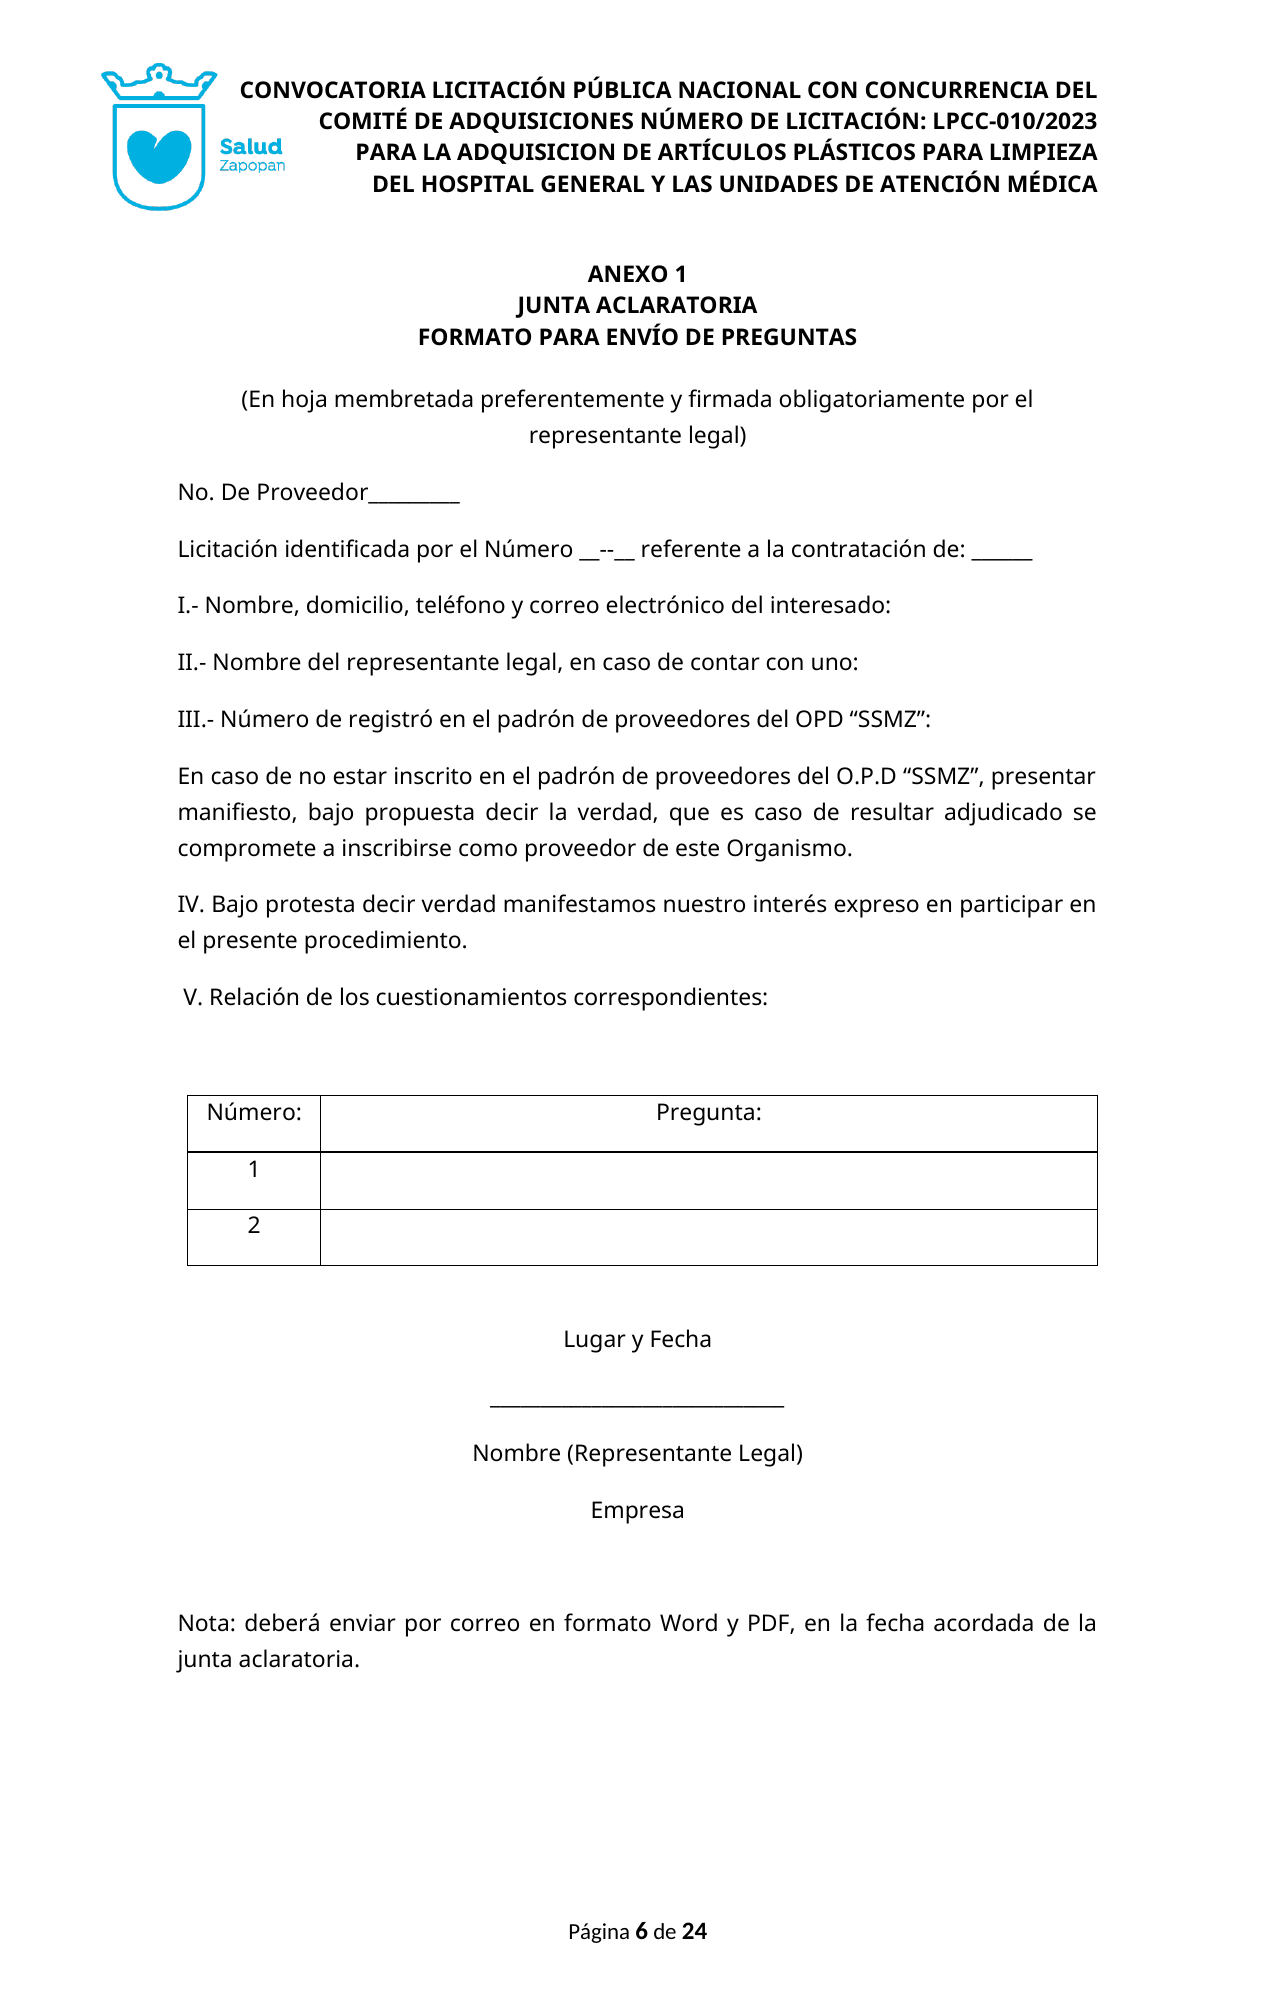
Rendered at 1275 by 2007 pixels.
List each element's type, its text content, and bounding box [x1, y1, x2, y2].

text IV. Bajo protesta decir verdad manifestamos nuestro interés expreso en participar en el presente procedimiento. [177, 888, 1098, 955]
table_header Número: [188, 1096, 320, 1151]
text JUNTA ACLARATORIA [177, 289, 1098, 321]
table_cell [321, 1153, 1097, 1208]
text Lugar y Fecha [177, 1323, 1098, 1354]
text (En hoja membretada preferentemente y firmada obligatoriamente por el representante legal) [177, 383, 1098, 450]
text Nombre (Representante Legal) [177, 1437, 1098, 1468]
text No. De Proveedor_________ [177, 476, 1098, 507]
text _____________________________ [177, 1380, 1098, 1411]
text En caso de no estar inscrito en el padrón de proveedores del O.P.D “SSMZ”, presentar manifiesto, bajo propuesta decir la verdad, que es caso de resultar adjudicado se compromete a inscribirse como proveedor de este Organismo. [177, 759, 1098, 863]
text II.- Nombre del representante legal, en caso de contar con uno: [177, 646, 1098, 677]
text I.- Nombre, domicilio, teléfono y correo electrónico del interesado: [177, 589, 1098, 621]
text Licitación identificada por el Número __--__ referente a la contratación de: ______ [177, 532, 1098, 564]
table_cell 1 [188, 1153, 320, 1208]
text Nota: deberá enviar por correo en formato Word y PDF, en la fecha acordada de la junta aclaratoria. [177, 1607, 1098, 1674]
table_cell 2 [188, 1210, 320, 1265]
text III.- Número de registró en el padrón de proveedores del OPD “SSMZ”: [177, 703, 1098, 734]
text FORMATO PARA ENVÍO DE PREGUNTAS [177, 321, 1098, 352]
table_cell [321, 1210, 1097, 1265]
text ANEXO 1 [177, 258, 1098, 289]
table_header Pregunta: [321, 1096, 1097, 1151]
text V. Relación de los cuestionamientos correspondientes: [177, 981, 1098, 1012]
text Empresa [177, 1493, 1098, 1525]
picture [108, 67, 211, 95]
picture [97, 63, 290, 220]
